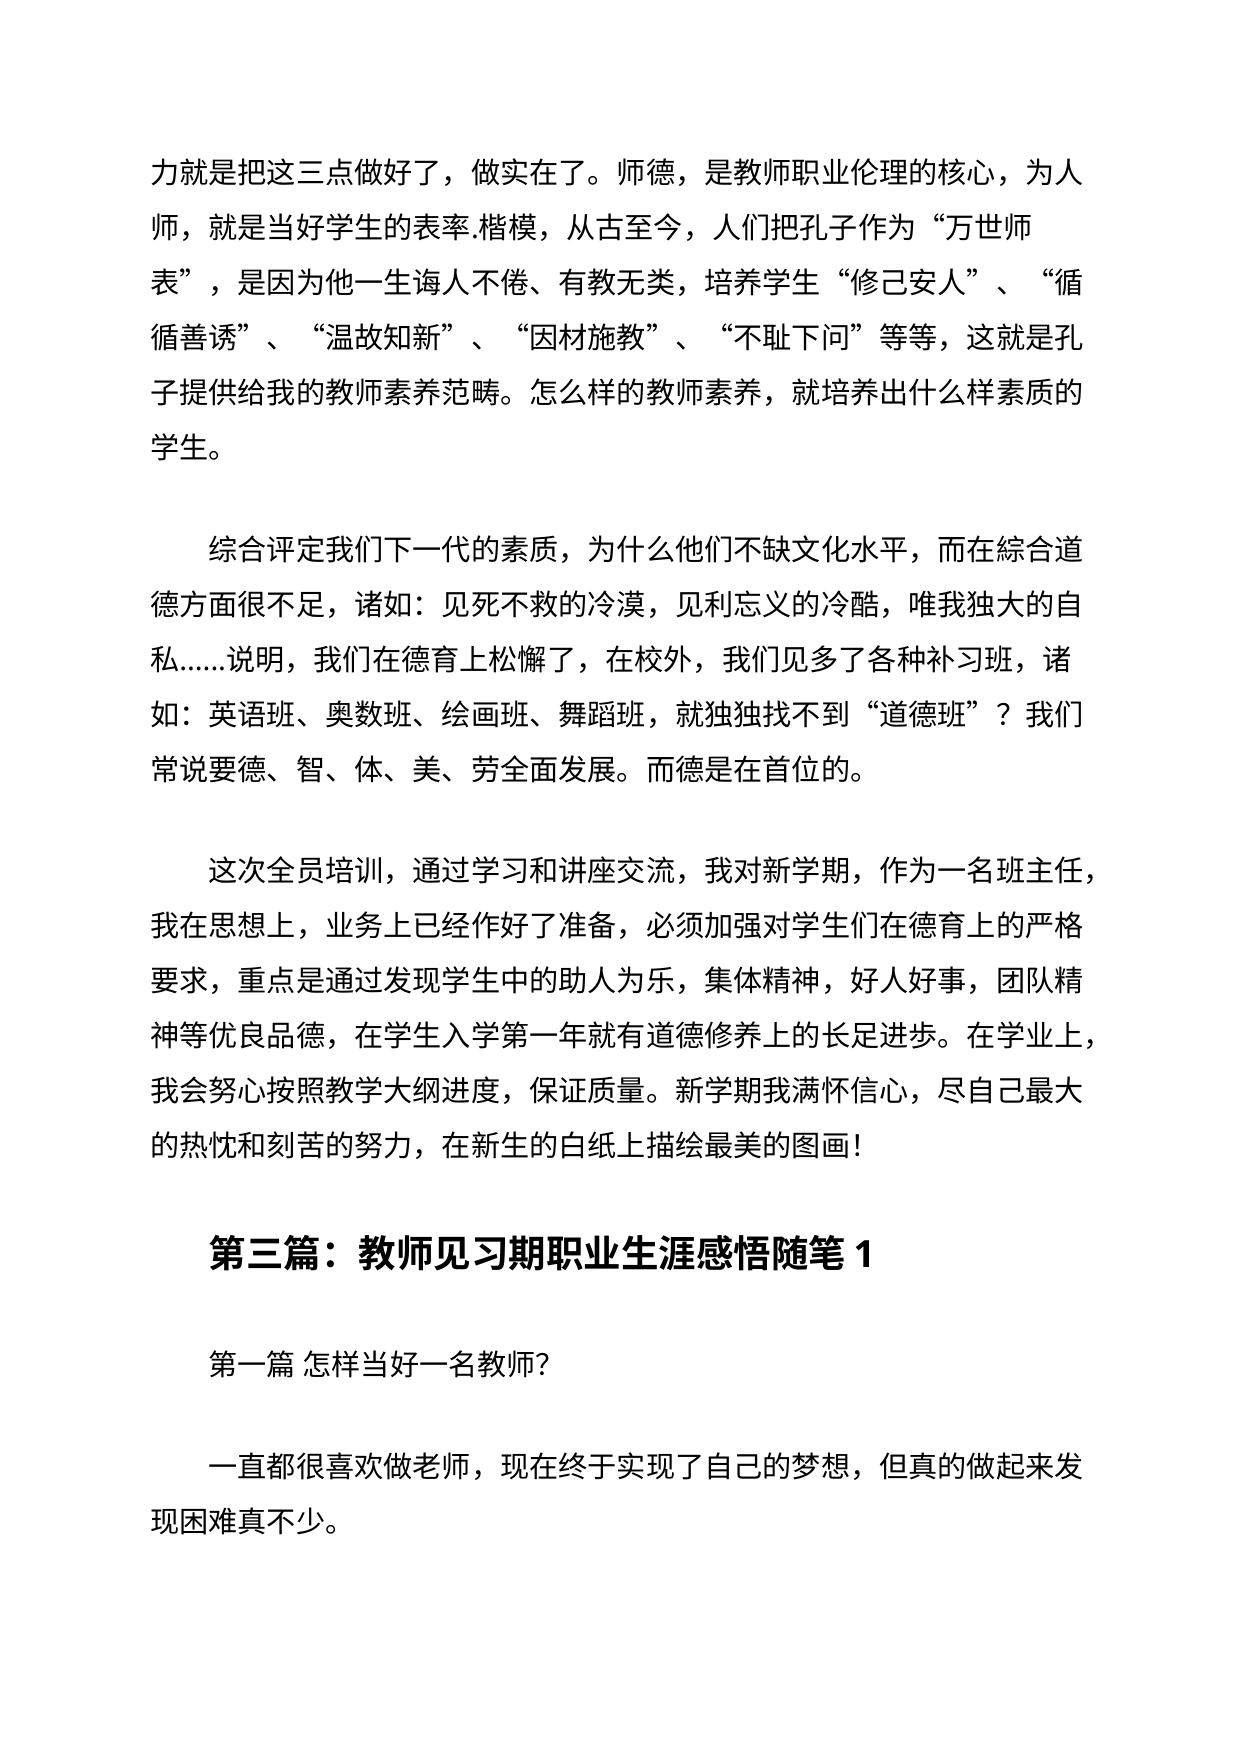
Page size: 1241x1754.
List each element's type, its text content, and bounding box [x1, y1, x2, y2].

text 第一篇 怎样当好一名教师？ [150, 1342, 1090, 1384]
text 综合评定我们下一代的素质，为什么他们不缺文化水平，而在綜合道德方面很不足，诸如：见死不救的冷漠，见利忘义的冷酷，唯我独大的自私......说明，我们在德育上松懈了，在校外，我们见多了各种补习班，诸如：英语班、奥数班、绘画班、舞蹈班，就独独找不到“道德班”？我们常说要德、智、体、美、劳全面发展。而德是在首位的。 [150, 526, 1090, 788]
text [150, 150, 1090, 467]
text 这次全员培训，通过学习和讲座交流，我对新学期，作为一名班主任，我在思想上，业务上已经作好了准备，必须加强对学生们在德育上的严格要求，重点是通过发现学生中的助人为乐，集体精神，好人好事，团队精神等优良品德，在学生入学第一年就有道德修养上的长足进歩。在学业上，我会努心按照教学大纲进度，保证质量。新学期我满怀信心，尽自己最大的热忱和刻苦的努力，在新生的白纸上描绘最美的图画！ [150, 848, 1090, 1164]
text 一直都很喜欢做老师，现在终于实现了自己的梦想，但真的做起来发现困难真不少。 [150, 1443, 1090, 1541]
text 第三篇：教师见习期职业生涯感悟随笔1 [150, 1224, 1090, 1278]
